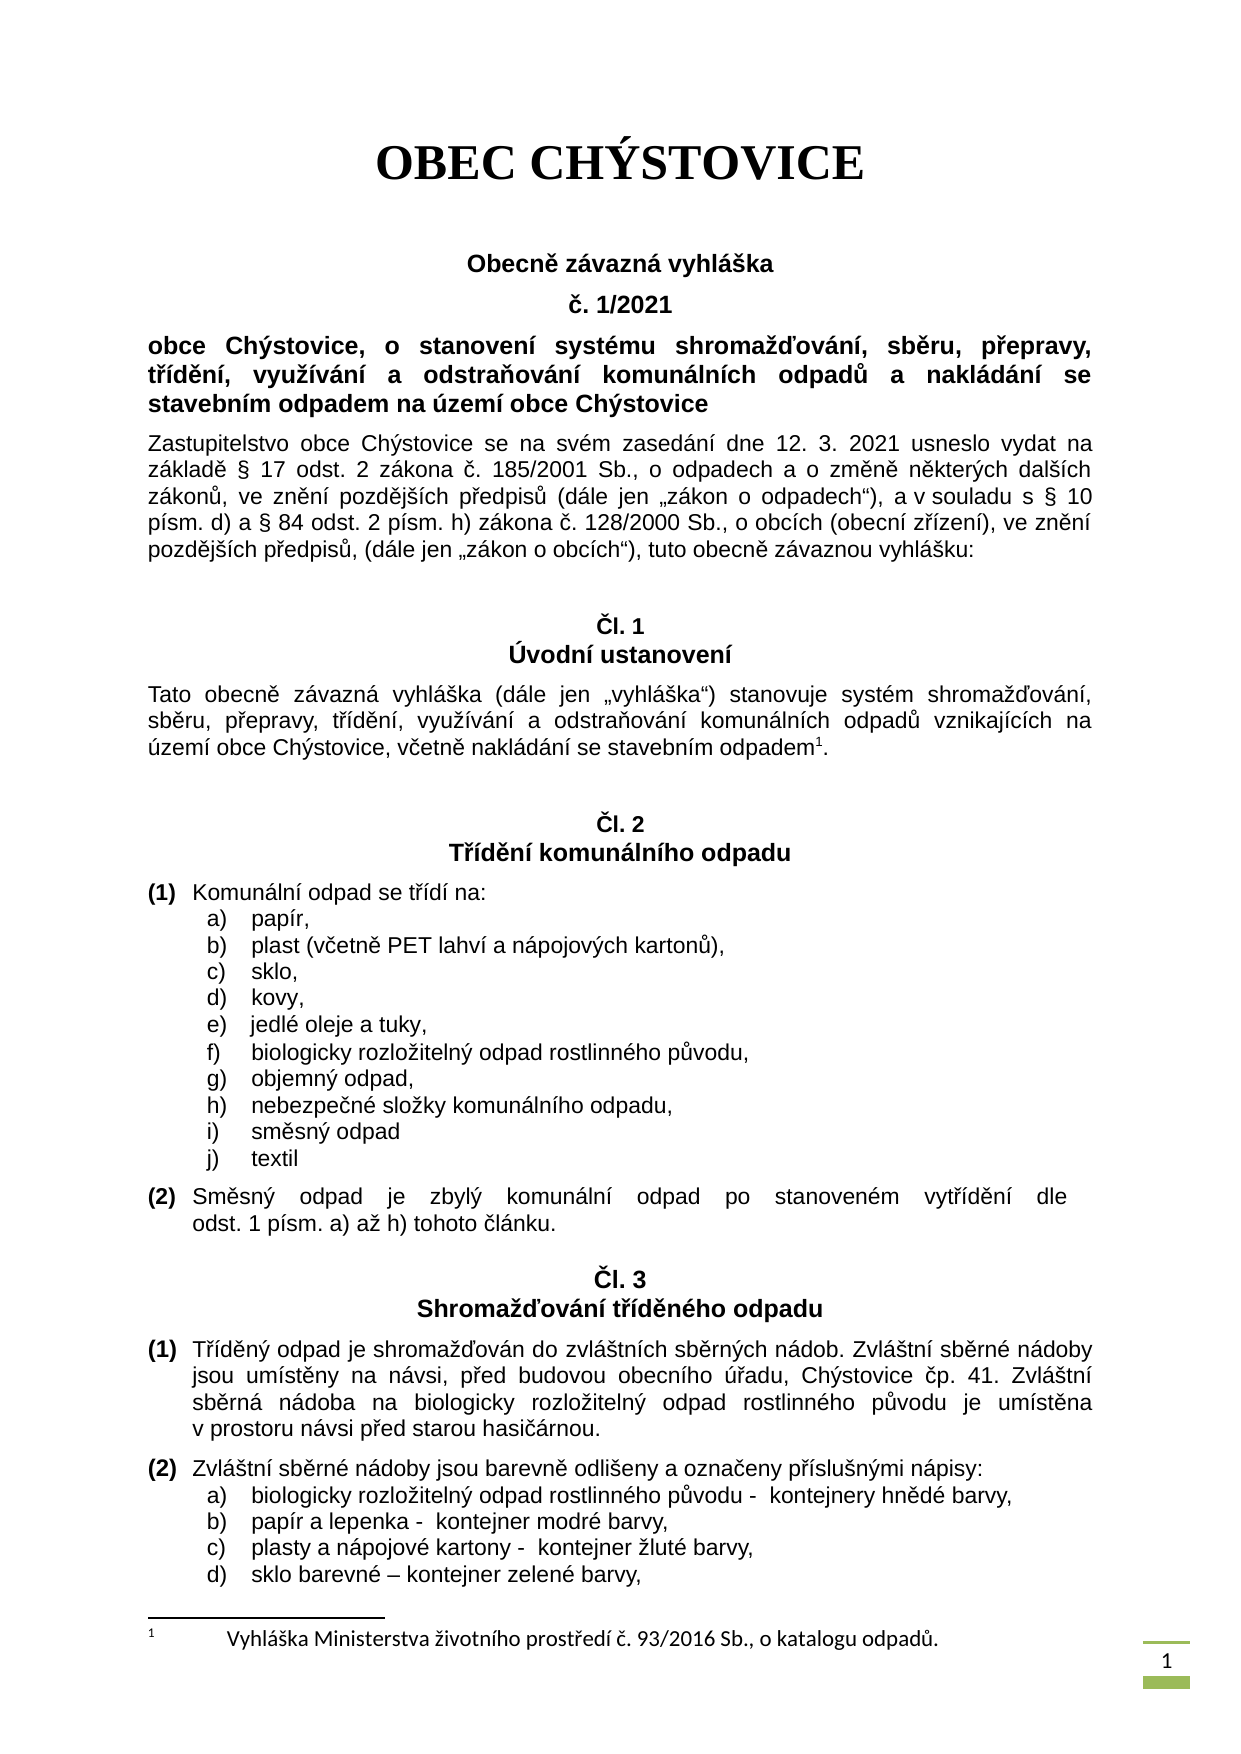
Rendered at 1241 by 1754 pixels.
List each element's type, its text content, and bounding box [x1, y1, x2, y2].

list biologicky rozložitelný odpad rostlinného původu, [207, 1039, 1093, 1065]
text Obecně závazná vyhláška [148, 249, 1093, 278]
list plast (včetně PET lahví a nápojových kartonů), [207, 932, 1093, 958]
list jedlé oleje a tuky, [207, 1011, 1093, 1037]
list papír a lepenka - kontejner modré barvy, [207, 1508, 1093, 1534]
text Úvodní ustanovení [148, 639, 1093, 668]
list kovy, [207, 984, 1093, 1011]
list sklo, [207, 958, 1093, 984]
list Shromažďování tříděného odpadu [148, 1293, 1093, 1322]
list objemný odpad, [207, 1065, 1093, 1092]
list plasty a nápojové kartony - kontejner žluté barvy, [207, 1534, 1093, 1561]
list Směsný odpad je zbylý komunální odpad po stanoveném vytřídění dle odst. 1 písm. a) až h) tohoto článku. [148, 1183, 1093, 1236]
text OBEC CHÝSTOVICE [148, 133, 1093, 190]
list biologicky rozložitelný odpad rostlinného původu - kontejnery hnědé barvy, [207, 1482, 1093, 1508]
list Zvláštní sběrné nádoby jsou barevně odlišeny a označeny příslušnými nápisy: [148, 1454, 1093, 1482]
list papír, [207, 905, 1093, 932]
list sklo barevné – kontejner zelené barvy, [207, 1561, 1093, 1587]
list Komunální odpad se třídí na: [148, 879, 1093, 905]
text Třídění komunálního odpadu [148, 838, 1093, 866]
text Čl. 2 [148, 811, 1093, 838]
text Čl. 1 [148, 613, 1093, 639]
list nebezpečné složky komunálního odpadu, [207, 1092, 1093, 1118]
text obce Chýstovice, o stanovení systému shromažďování, sběru, přepravy, třídění, využívání a odstraňování komunálních odpadů a nakládání se stavebním odpadem na území obce Chýstovice [148, 331, 1093, 418]
list textil [207, 1144, 1093, 1171]
list směsný odpad [207, 1118, 1093, 1144]
text Čl. 3 [148, 1265, 1093, 1293]
text Tato obecně závazná vyhláška (dále jen „vyhláška“) stanovuje systém shromažďování, sběru, přepravy, třídění, využívání a odstraňování komunálních odpadů vznikajících na území obce Chýstovice, včetně nakládání se stavebním odpadem. [148, 681, 1093, 760]
text Zastupitelstvo obce Chýstovice se na svém zasedání dne 12. 3. 2021 usneslo vydat na základě § 17 odst. 2 zákona č. 185/2001 Sb., o odpadech a o změně některých dalších zákonů, ve znění pozdějších předpisů (dále jen „zákon o odpadech“), a v souladu s § 10 písm. d) a § 84 odst. 2 písm. h) zákona č. 128/2000 Sb., o obcích (obecní zřízení), ve znění pozdějších předpisů, (dále jen „zákon o obcích“), tuto obecně závaznou vyhlášku: [148, 430, 1093, 562]
list Tříděný odpad je shromažďován do zvláštních sběrných nádob. Zvláštní sběrné nádoby jsou umístěny na návsi, před budovou obecního úřadu, Chýstovice čp. 41. Zvláštní sběrná nádoba na biologicky rozložitelný odpad rostlinného původu je umístěna v prostoru návsi před starou hasičárnou. [148, 1335, 1093, 1441]
text č. 1/2021 [148, 290, 1093, 319]
